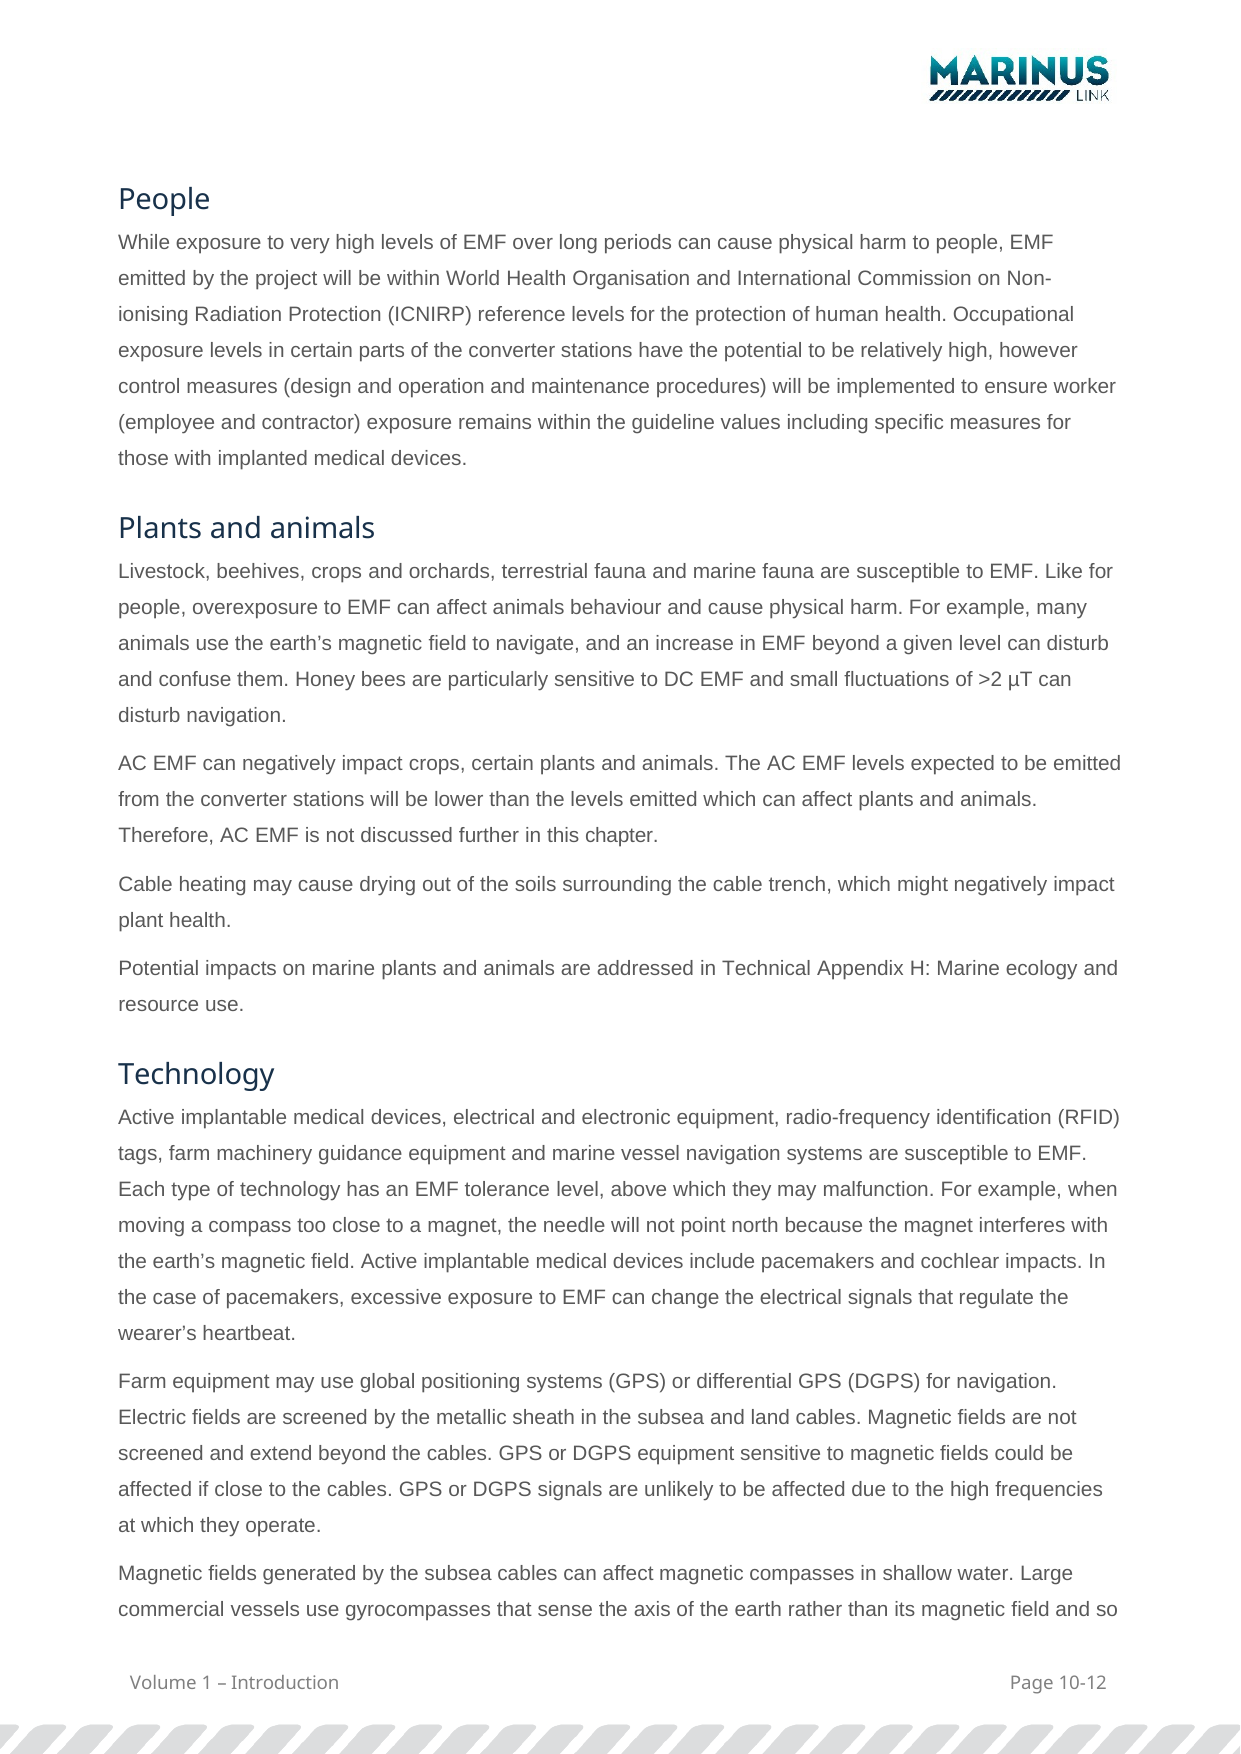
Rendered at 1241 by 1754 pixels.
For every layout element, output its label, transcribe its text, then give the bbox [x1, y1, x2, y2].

text Therefore, AC EMF is not discussed further in this chapter. [118, 823, 1157, 847]
subtitle People [118, 178, 1157, 218]
text Potential impacts on marine plants and animals are addressed in Technical Appendix H: Marine ecology and resource use. [118, 956, 1157, 1016]
text Active implantable medical devices, electrical and electronic equipment, radio-frequency identification (RFID) tags, farm machinery guidance equipment and marine vessel navigation systems are susceptible to EMF. Each type of technology has an EMF tolerance level, above which they may malfunction. For example, when moving a compass too close to a magnet, the needle will not point north because the magnet interferes with the earth’s magnetic field. Active implantable medical devices include pacemakers and cochlear impacts. In the case of pacemakers, excessive exposure to EMF can change the electrical signals that regulate the wearer’s heartbeat. [118, 1105, 1121, 1345]
text While exposure to very high levels of EMF over long periods can cause physical harm to people, EMF emitted by the project will be within World Health Organisation and International Commission on Non-ionising Radiation Protection (ICNIRP) reference levels for the protection of human health. Occupational exposure levels in certain parts of the converter stations have the potential to be relatively high, however control measures (design and operation and maintenance procedures) will be implemented to ensure worker (employee and contractor) exposure remains within the guideline values including specific measures for those with implanted medical devices. [118, 230, 1121, 470]
text AC EMF can negatively impact crops, certain plants and animals. The AC EMF levels expected to be emitted from the converter stations will be lower than the levels emitted which can affect plants and animals. [118, 751, 1122, 811]
text Magnetic fields generated by the subsea cables can affect magnetic compasses in shallow water. Large commercial vessels use gyrocompasses that sense the axis of the earth rather than its magnetic field and so [118, 1561, 1157, 1621]
text Livestock, beehives, crops and orchards, terrestrial fauna and marine fauna are susceptible to EMF. Like for people, overexposure to EMF can affect animals behaviour and cause physical harm. For example, many animals use the earth’s magnetic field to navigate, and an increase in EMF beyond a given level can disturb and confuse them. Honey bees are particularly sensitive to DC EMF and small fluctuations of >2 µT can disturb navigation. [118, 559, 1122, 727]
text Farm equipment may use global positioning systems (GPS) or differential GPS (DGPS) for navigation. Electric fields are screened by the metallic sheath in the subsea and land cables. Magnetic fields are not screened and extend beyond the cables. GPS or DGPS equipment sensitive to magnetic fields could be affected if close to the cables. GPS or DGPS signals are unlikely to be affected due to the high frequencies at which they operate. [118, 1369, 1112, 1537]
subtitle Technology [118, 1053, 1157, 1093]
subtitle Plants and animals [118, 507, 1157, 547]
picture [920, 48, 1117, 104]
picture [0, 1724, 1241, 1754]
text Cable heating may cause drying out of the soils surrounding the cable trench, which might negatively impact plant health. [118, 872, 1121, 932]
